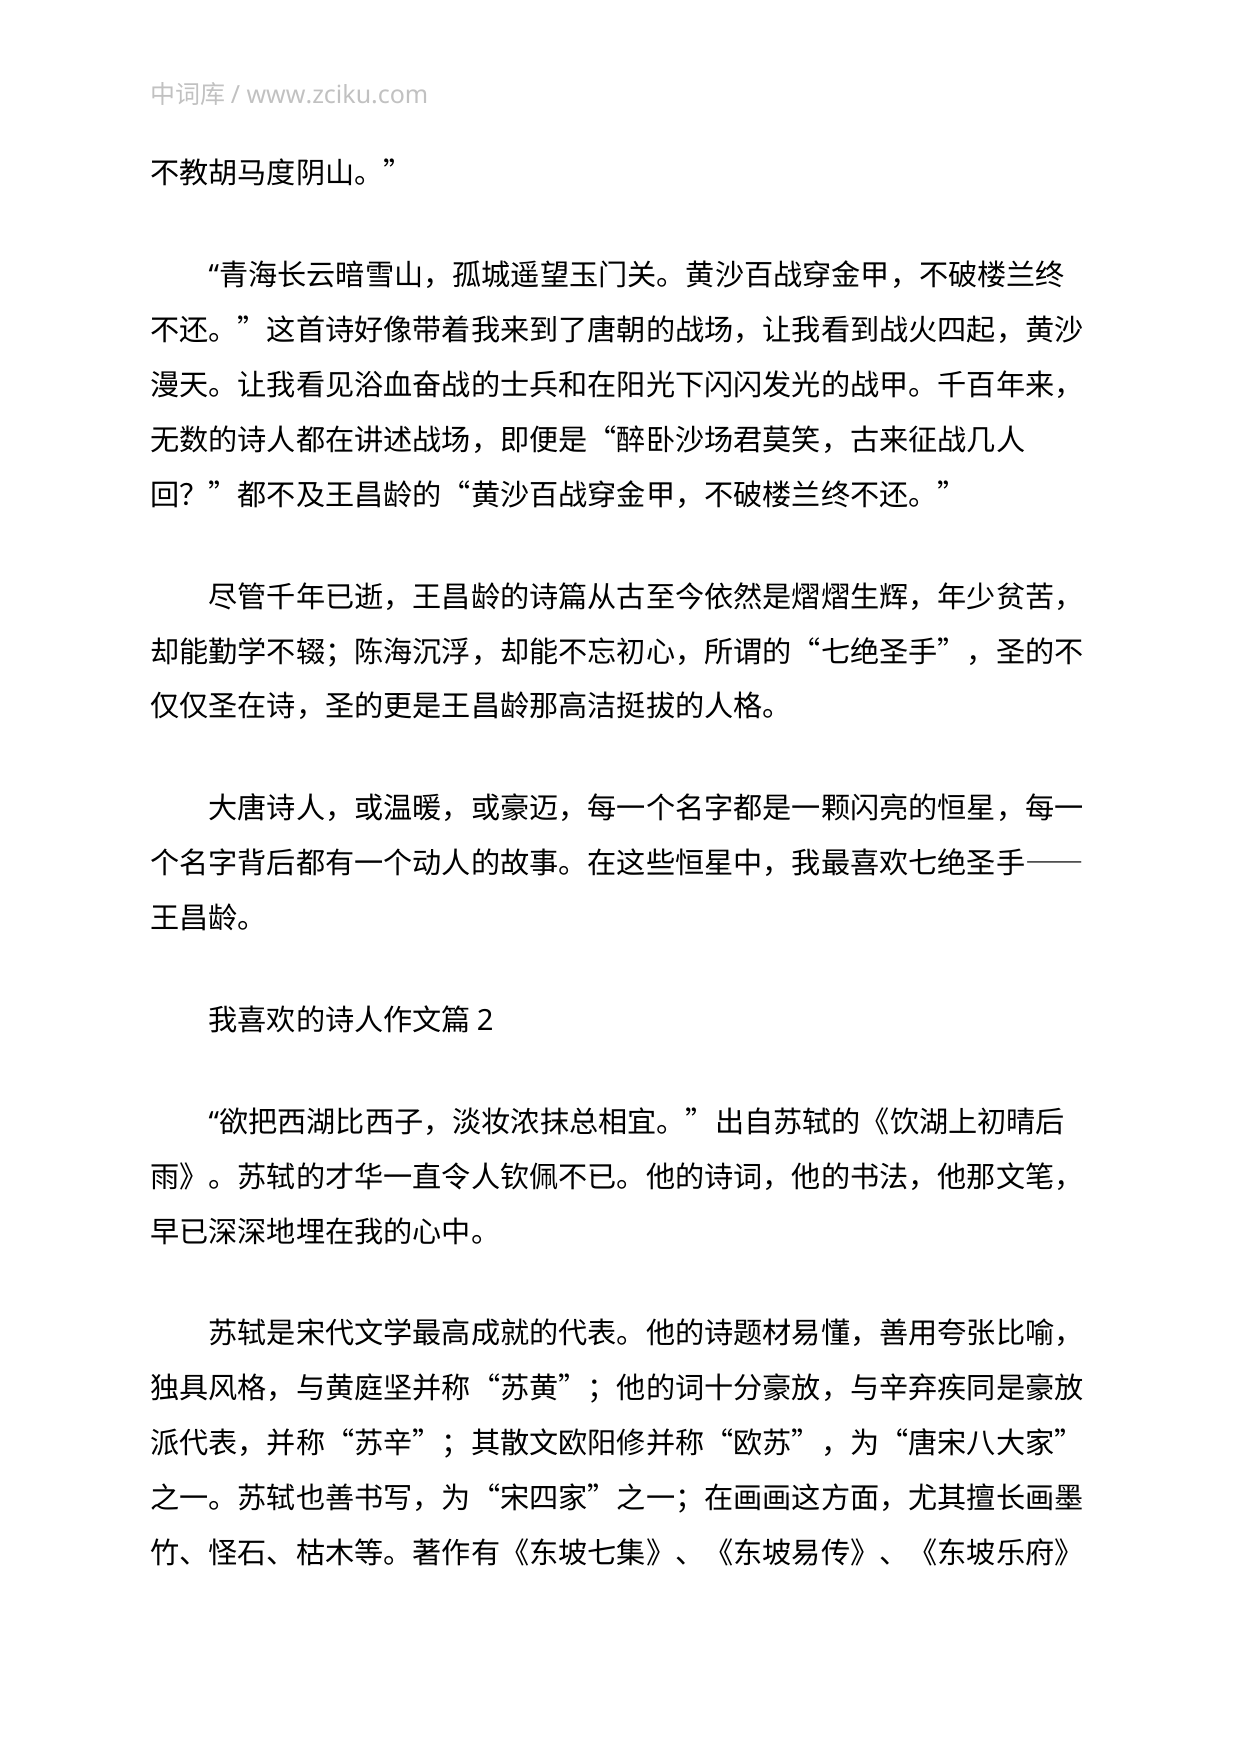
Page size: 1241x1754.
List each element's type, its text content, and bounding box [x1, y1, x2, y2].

text 我喜欢的诗人作文篇2 [150, 996, 1090, 1039]
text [150, 150, 1090, 192]
text “青海长云暗雪山，孤城遥望玉门关。黄沙百战穿金甲，不破楼兰终不还。”这首诗好像带着我来到了唐朝的战场，让我看到战火四起，黄沙漫天。让我看见浴血奋战的士兵和在阳光下闪闪发光的战甲。千百年来，无数的诗人都在讲述战场，即便是“醉卧沙场君莫笑，古来征战几人回？”都不及王昌龄的“黄沙百战穿金甲，不破楼兰终不还。” [150, 252, 1090, 514]
text “欲把西湖比西子，淡妆浓抹总相宜。”出自苏轼的《饮湖上初晴后雨》。苏轼的才华一直令人钦佩不已。他的诗词，他的书法，他那文笔，早已深深地埋在我的心中。 [150, 1098, 1090, 1251]
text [150, 1310, 1090, 1572]
text 大唐诗人，或温暖，或豪迈，每一个名字都是一颗闪亮的恒星，每一个名字背后都有一个动人的故事。在这些恒星中，我最喜欢七绝圣手——王昌龄。 [150, 785, 1090, 937]
text 尽管千年已逝，王昌龄的诗篇从古至今依然是熠熠生辉，年少贫苦，却能勤学不辍；陈海沉浮，却能不忘初心，所谓的“七绝圣手”，圣的不仅仅圣在诗，圣的更是王昌龄那高洁挺拔的人格。 [150, 573, 1090, 725]
